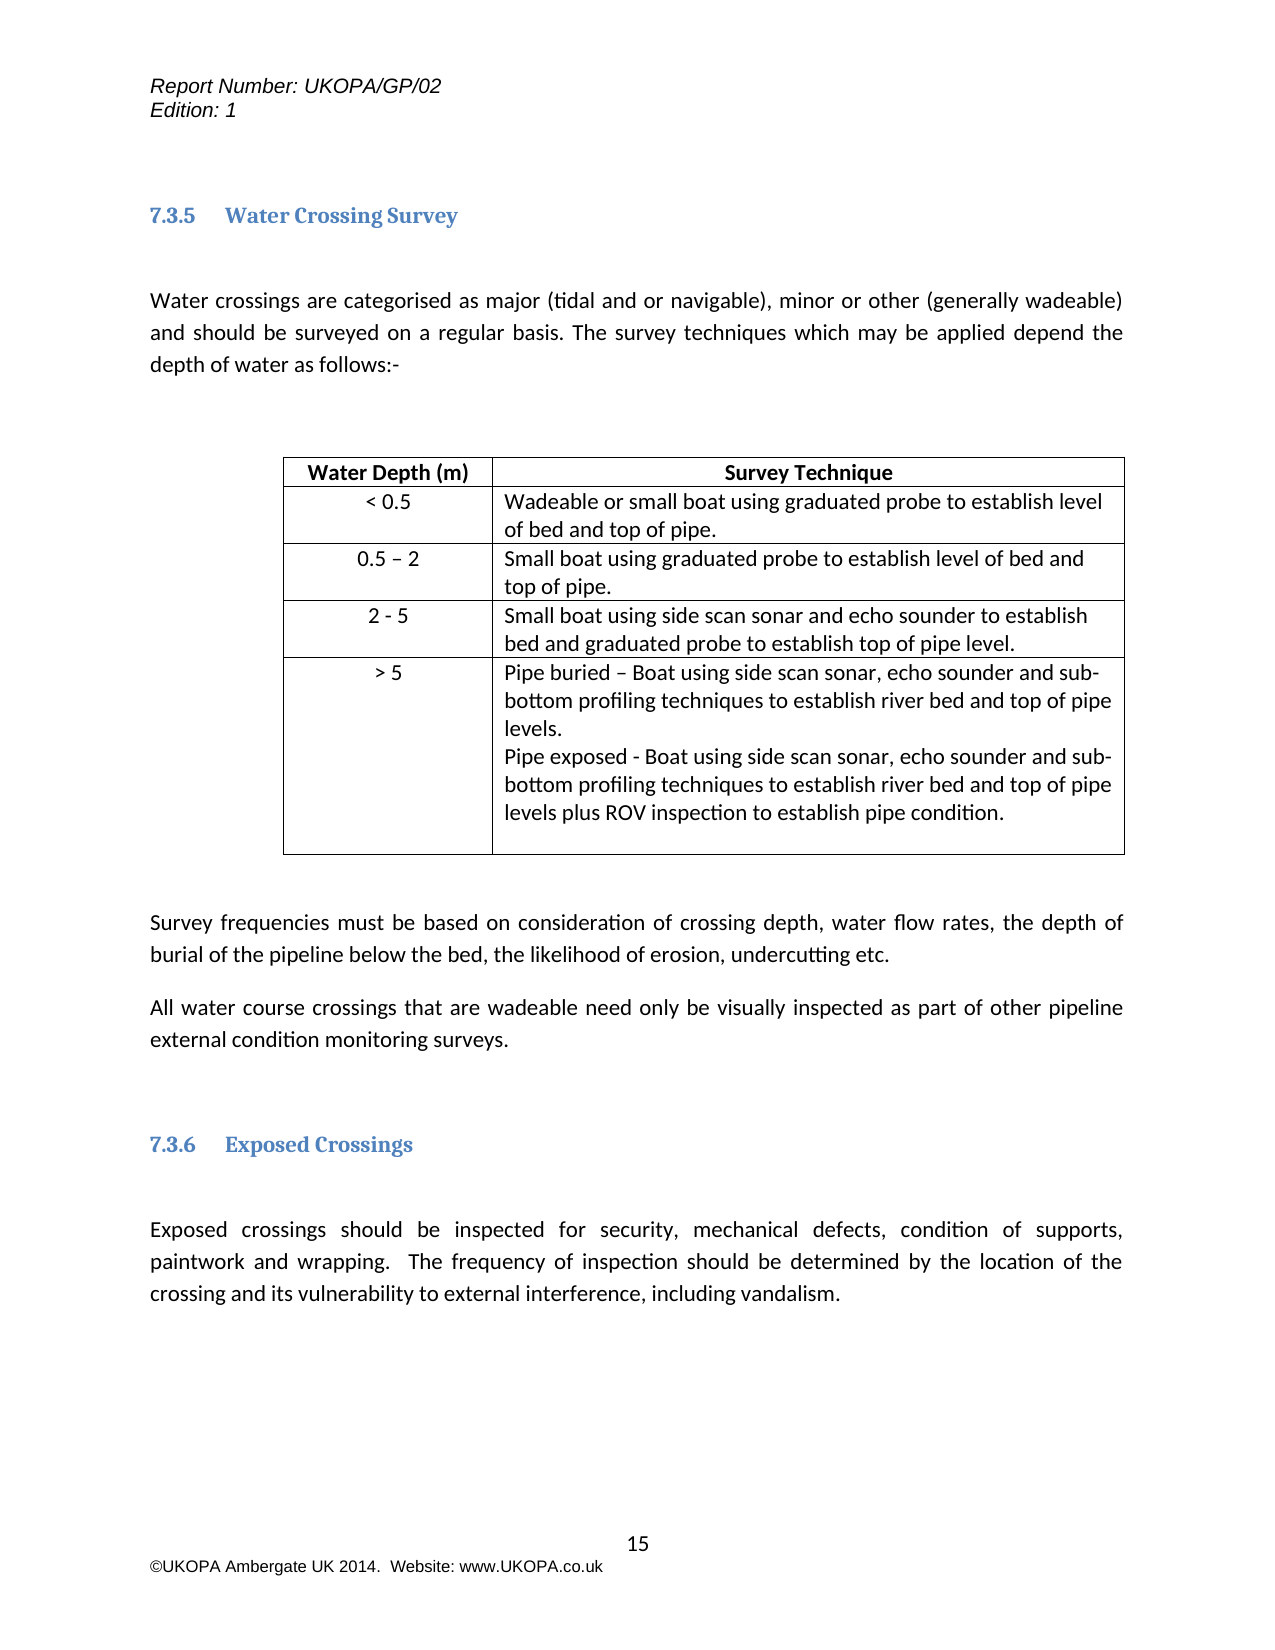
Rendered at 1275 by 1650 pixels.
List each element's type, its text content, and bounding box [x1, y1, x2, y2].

table_cell Small boat using side scan sonar and echo sounder to establish bed and graduated probe to establish top of pipe level. [493, 601, 1124, 657]
text Water crossings are categorised as major (tidal and or navigable), minor or other (generally wadeable) and should be surveyed on a regular basis. The survey techniques which may be applied depend the depth of water as follows:- [150, 286, 1125, 379]
table_header Survey Technique [493, 458, 1124, 486]
table_header Water Depth (m) [284, 458, 492, 486]
text All water course crossings that are wadeable need only be visually inspected as part of other pipeline external condition monitoring surveys. [150, 993, 1125, 1054]
text Survey frequencies must be based on consideration of crossing depth, water flow rates, the depth of burial of the pipeline below the bed, the likelihood of erosion, undercutting etc. [150, 908, 1125, 968]
table_cell 2 - 5 [284, 601, 492, 657]
table_cell < 0.5 [284, 487, 492, 543]
subtitle Exposed Crossings [150, 1132, 1125, 1158]
table_cell Pipe buried – Boat using side scan sonar, echo sounder and sub-bottom profiling techniques to establish river bed and top of pipe levels. Pipe exposed - Boat using side scan sonar, echo sounder and sub-bottom profiling techniques to establish river bed and top of pipe levels plus ROV inspection to establish pipe condition. [493, 658, 1124, 854]
table_cell 0.5 – 2 [284, 544, 492, 600]
table_cell Small boat using graduated probe to establish level of bed and top of pipe. [493, 544, 1124, 600]
text Exposed crossings should be inspected for security, mechanical defects, condition of supports, paintwork and wrapping. The frequency of inspection should be determined by the location of the crossing and its vulnerability to external interference, including vandalism. [150, 1215, 1125, 1307]
subtitle Water Crossing Survey [150, 203, 1125, 229]
table_cell Wadeable or small boat using graduated probe to establish level of bed and top of pipe. [493, 487, 1124, 543]
table_cell > 5 [284, 658, 492, 854]
